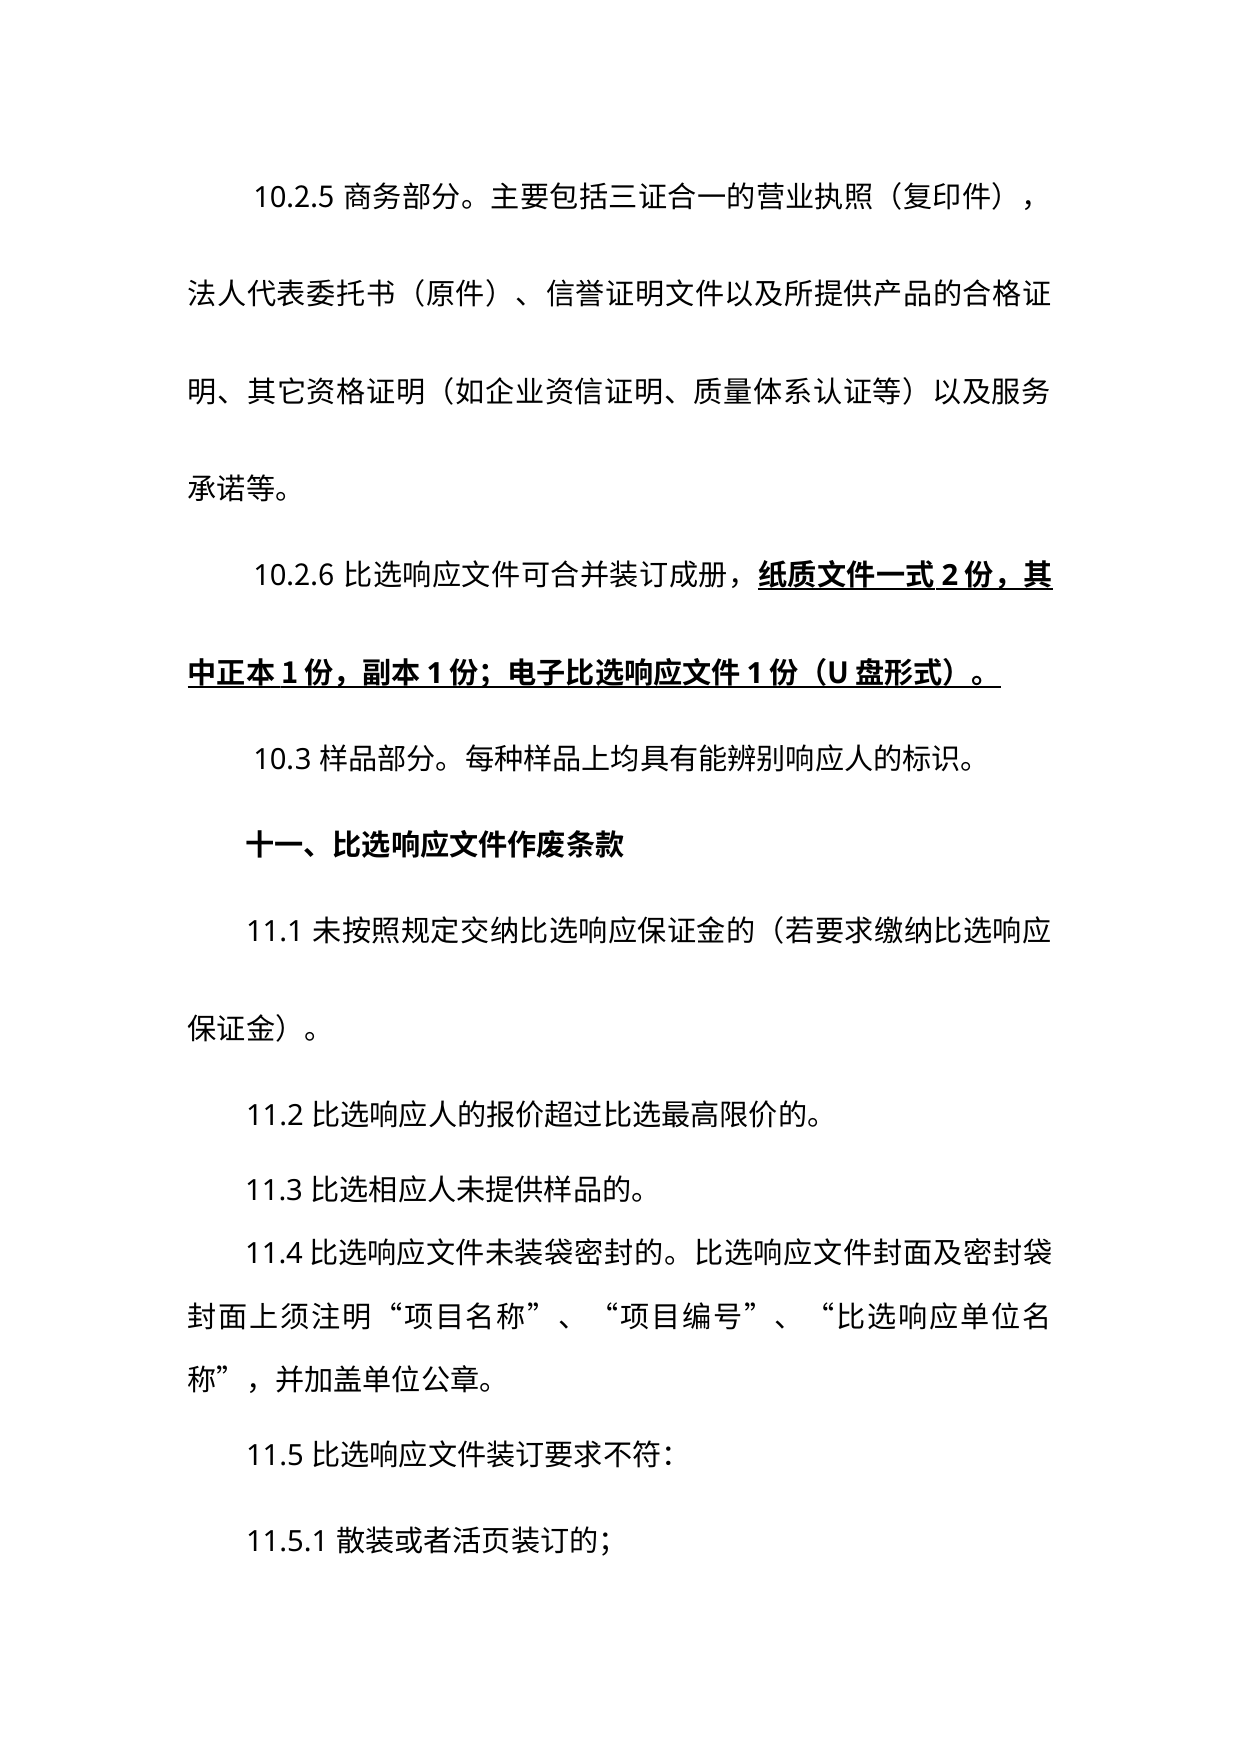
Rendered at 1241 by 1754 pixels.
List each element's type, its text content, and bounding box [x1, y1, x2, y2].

text 11.4比选响应文件未装袋密封的。比选响应文件封面及密封袋封面上须注明“项目名称”、“项目编号”、“比选响应单位名称”，并加盖单位公章。 [187, 1230, 1053, 1399]
text 11.1 未按照规定交纳比选响应保证金的（若要求缴纳比选响应保证金）。 [187, 897, 1053, 1059]
text 11.5 比选响应文件装订要求不符： [187, 1420, 1053, 1485]
text 10.2.5 商务部分。主要包括三证合一的营业执照（复印件），法人代表委托书（原件）、信誉证明文件以及所提供产品的合格证明、其它资格证明（如企业资信证明、质量体系认证等）以及服务承诺等。 [187, 162, 1053, 519]
text 10.2.6 比选响应文件可合并装订成册，纸质文件一式2份，其中正本1份，副本1份；电子比选响应文件1份（U盘形式）。 [187, 541, 1053, 703]
text 11.2 比选响应人的报价超过比选最高限价的。 [187, 1080, 1053, 1145]
text 11.5.1 散装或者活页装订的； [187, 1506, 1053, 1571]
text 10.3 样品部分。每种样品上均具有能辨别响应人的标识。 [187, 724, 1053, 789]
text 11.3 比选相应人未提供样品的。 [187, 1166, 1053, 1209]
text 十一、比选响应文件作废条款 [187, 810, 1053, 875]
